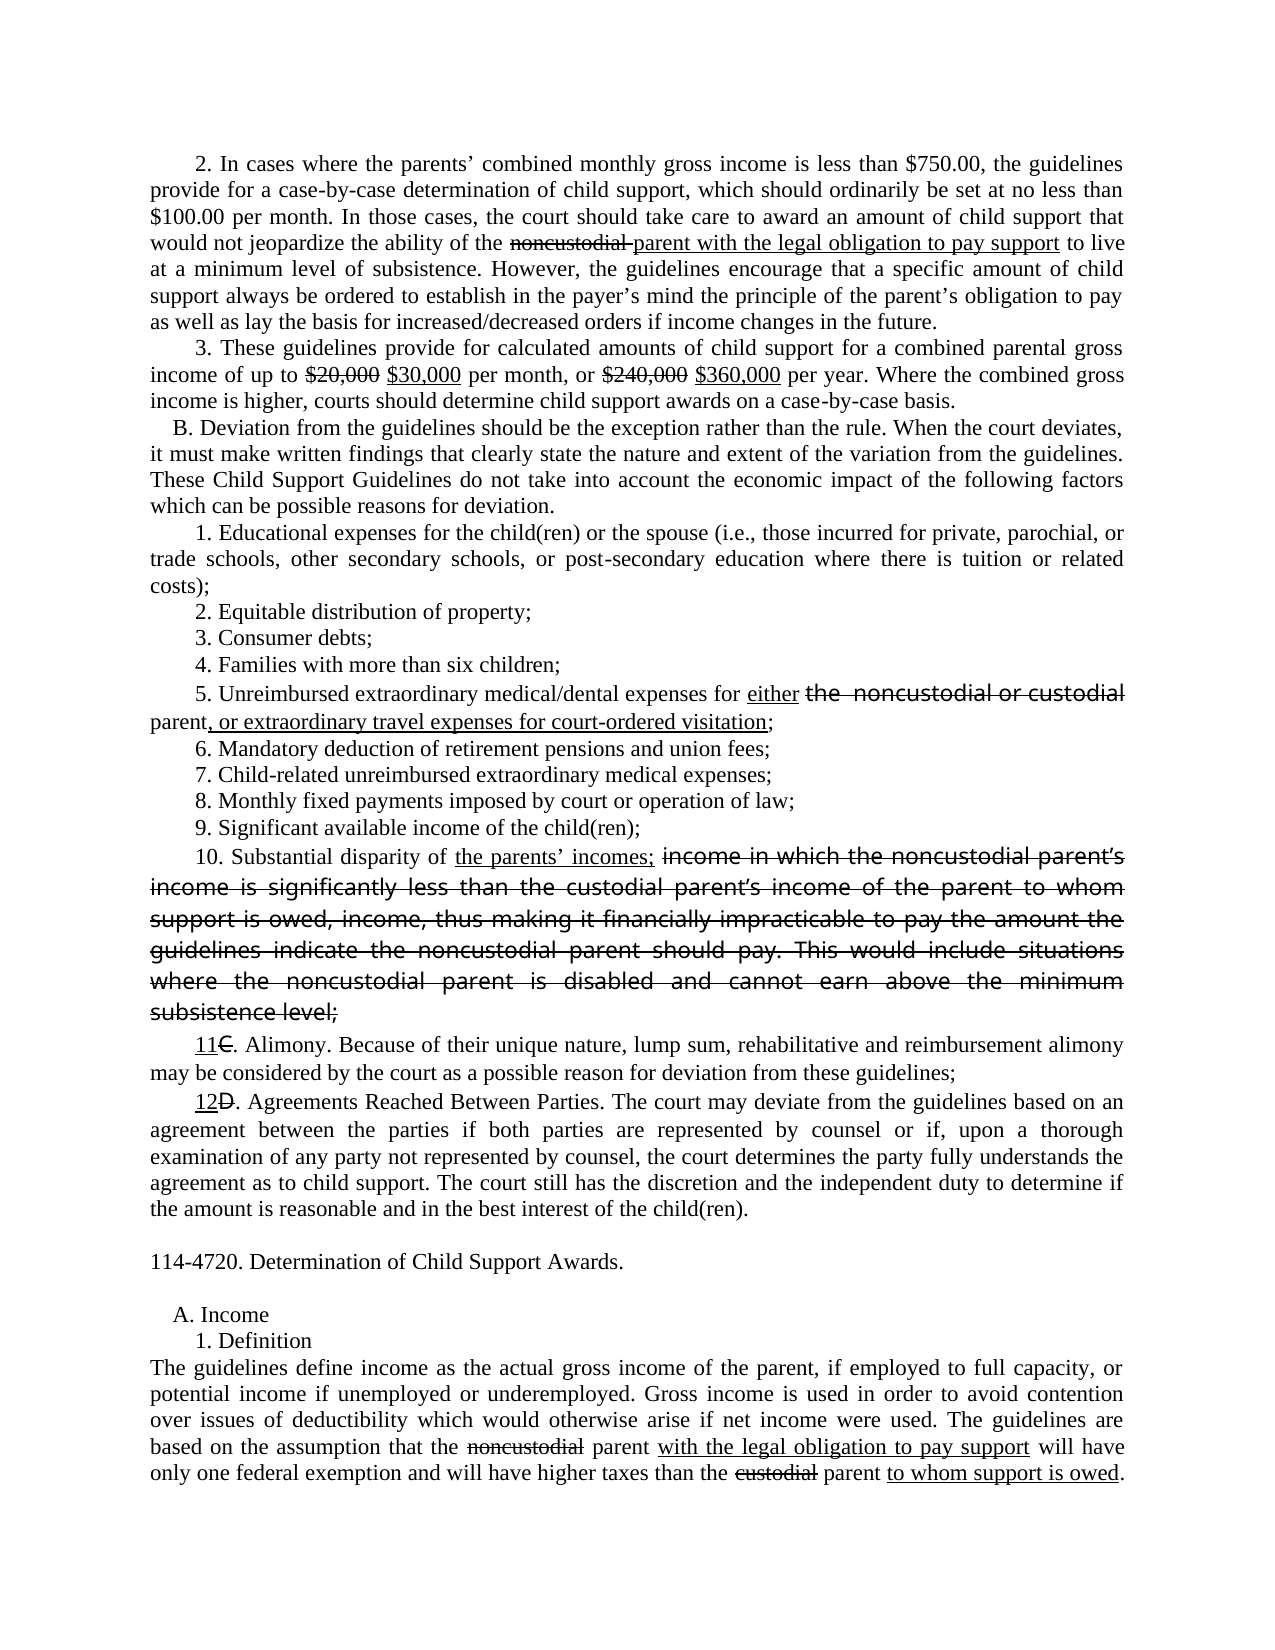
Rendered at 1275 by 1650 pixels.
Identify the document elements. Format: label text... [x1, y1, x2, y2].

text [150, 1354, 1125, 1485]
text 4. Families with more than six children; [150, 651, 1125, 677]
text 2. In cases where the parents’ combined monthly gross income is less than $750.00, the guidelines provide for a case-by-case determination of child support, which should ordinarily be set at no less than $100.00 per month. In those cases, the court should take care to award an amount of child support that would not jeopardize the ability of the noncustodial parent with the legal obligation to pay support to live at a minimum level of subsistence. However, the guidelines encourage that a specific amount of child support always be ordered to establish in the payer’s mind the principle of the parent’s obligation to pay as well as lay the basis for increased/decreased orders if income changes in the future. [150, 150, 1125, 334]
text 10. Substantial disparity of the parents’ incomes; income in which the noncustodial parent’s income is significantly less than the custodial parent’s income of the parent to whom support is owed, income, thus making it financially impracticable to pay the amount the guidelines indicate the noncustodial parent should pay. This would include situations where the noncustodial parent is disabled and cannot earn above the minimum subsistence level; [150, 890, 1125, 1028]
text 2. Equitable distribution of property; [150, 598, 1125, 624]
text 10. Substantial disparity of the parents’ incomes; income in which the noncustodial parent’s income is significantly less than the custodial parent’s income of the parent to whom support is owed, income, thus making it financially impracticable to pay the amount the guidelines indicate the noncustodial parent should pay. This would include situations where the noncustodial parent is disabled and cannot earn above the minimum subsistence level; [150, 840, 1125, 889]
text 7. Child-related unreimbursed extraordinary medical expenses; [150, 761, 1125, 787]
text 3. These guidelines provide for calculated amounts of child support for a combined parental gross income of up to $20,000 $30,000 per month, or $240,000 $360,000 per year. Where the combined gross income is higher, courts should determine child support awards on a case-by-case basis. [150, 334, 1125, 413]
text 12D. Agreements Reached Between Parties. The court may deviate from the guidelines based on an agreement between the parties if both parties are represented by counsel or if, upon a thorough examination of any party not represented by counsel, the court determines the party fully understands the agreement as to child support. The court still has the discretion and the independent duty to determine if the amount is reasonable and in the best interest of the child(ren). [150, 1085, 1125, 1222]
text B. Deviation from the guidelines should be the exception rather than the rule. When the court deviates, it must make written findings that clearly state the nature and extent of the variation from the guidelines. These Child Support Guidelines do not take into account the economic impact of the following factors which can be possible reasons for deviation. [150, 413, 1125, 519]
text 1. Definition [150, 1327, 1125, 1354]
text 9. Significant available income of the child(ren); [150, 814, 1125, 840]
text 1. Educational expenses for the child(ren) or the spouse (i.e., those incurred for private, parochial, or trade schools, other secondary schools, or post-secondary education where there is tuition or related costs); [150, 519, 1125, 598]
text 6. Mandatory deduction of retirement pensions and union fees; [150, 735, 1125, 761]
text A. Income [150, 1301, 1125, 1327]
text 5. Unreimbursed extraordinary medical/dental expenses for either the noncustodial or custodial parent, or extraordinary travel expenses for court-ordered visitation; [150, 677, 1125, 735]
text 11C. Alimony. Because of their unique nature, lump sum, rehabilitative and reimbursement alimony may be considered by the court as a possible reason for deviation from these guidelines; [150, 1028, 1125, 1085]
text 8. Monthly fixed payments imposed by court or operation of law; [150, 787, 1125, 814]
text 114-4720. Determination of Child Support Awards. [150, 1248, 1125, 1274]
text 3. Consumer debts; [150, 624, 1125, 651]
